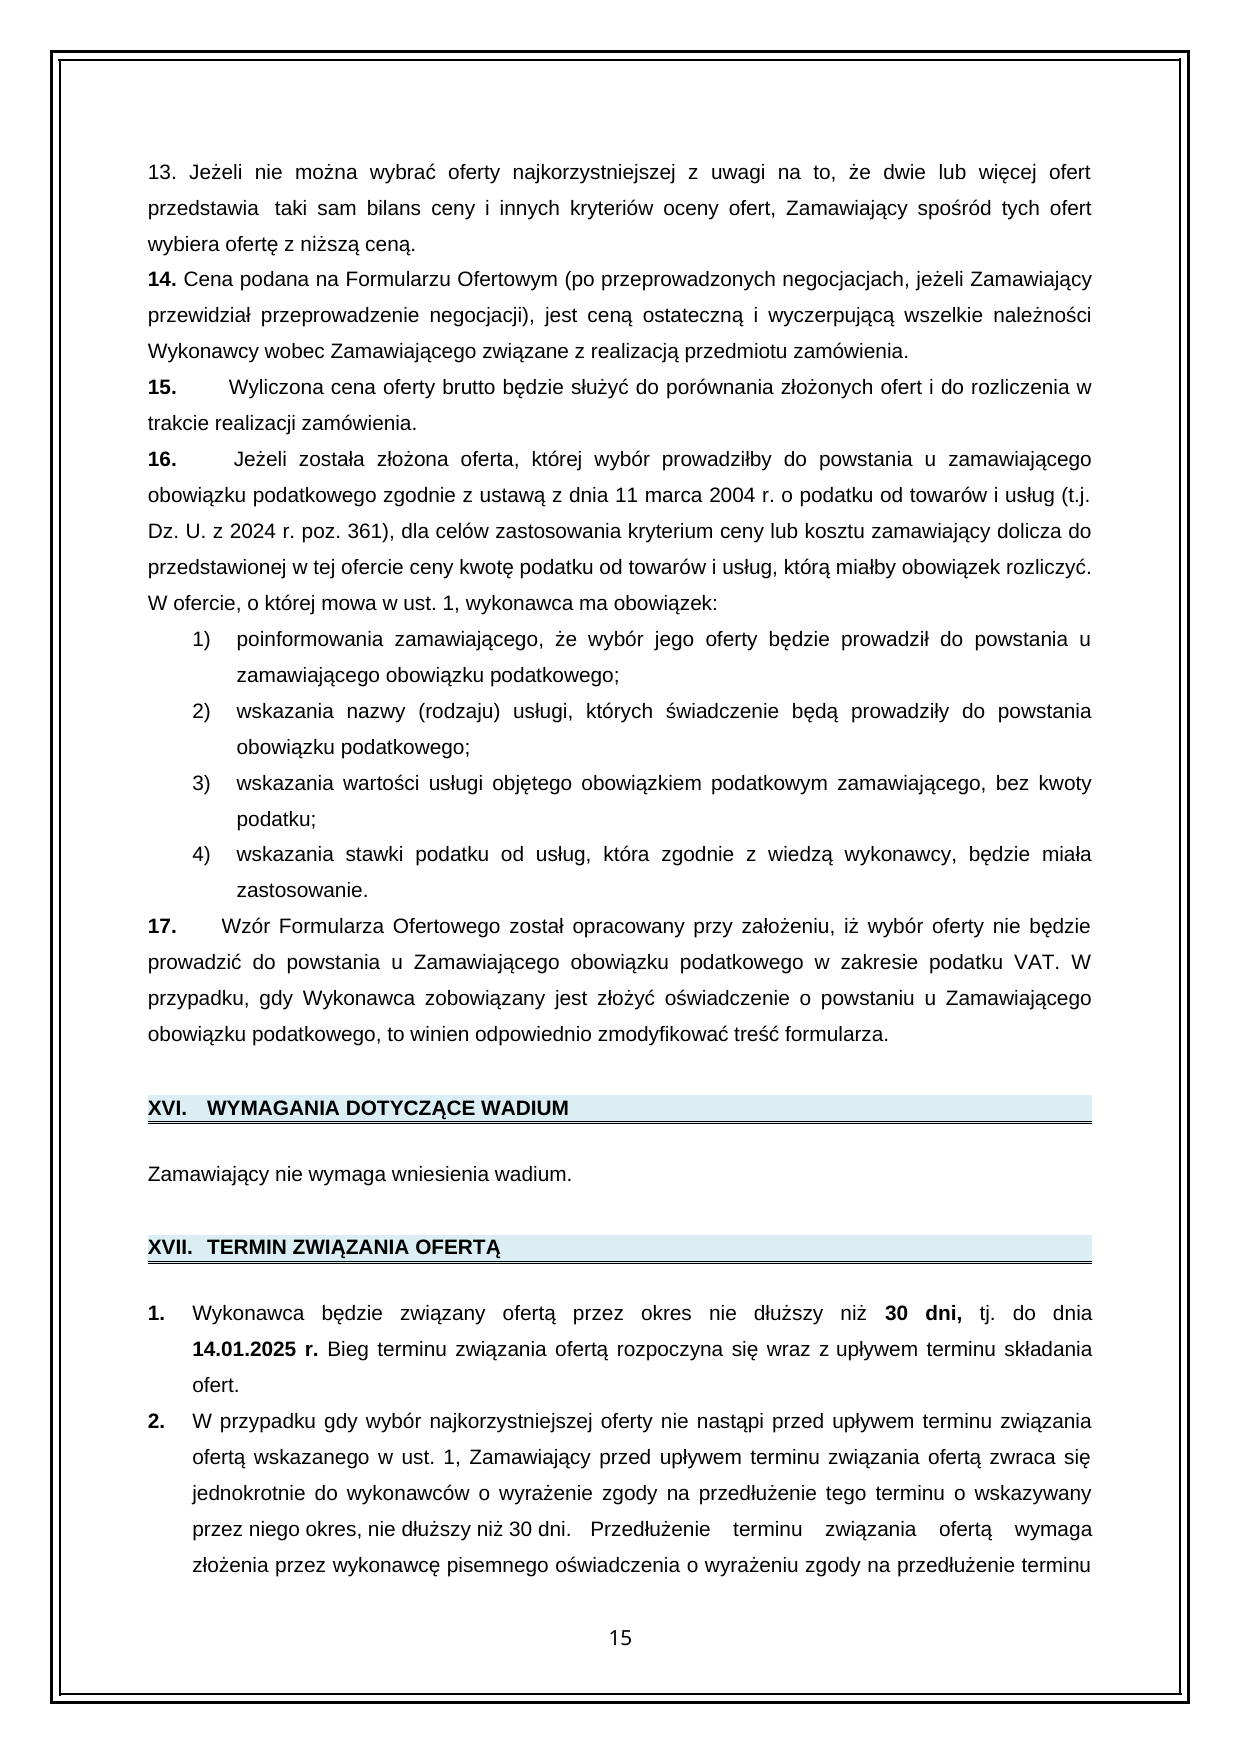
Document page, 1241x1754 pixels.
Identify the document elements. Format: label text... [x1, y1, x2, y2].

text 13. Jeżeli nie można wybrać oferty najkorzystniejszej z uwagi na to, że dwie lub więcej ofert przedstawia taki sam bilans ceny i innych kryteriów oceny ofert, Zamawiający spośród tych ofert wybiera ofertę z niższą ceną. [148, 159, 1092, 255]
text 1) poinformowania zamawiającego, że wybór jego oferty będzie prowadził do powstania u zamawiającego obowiązku podatkowego; [192, 627, 1092, 687]
text XVI. WYMAGANIA DOTYCZĄCE WADIUM [148, 1095, 1092, 1121]
text 2) wskazania nazwy (rodzaju) usługi, których świadczenie będą prowadziły do powstania obowiązku podatkowego; [192, 698, 1092, 758]
text 1. Wykonawca będzie związany ofertą przez okres nie dłuższy niż 30 dni, tj. do dnia 14.01.2025 r. Bieg terminu związania ofertą rozpoczyna się wraz z upływem terminu składania ofert. [148, 1301, 1092, 1397]
text 15. Wyliczona cena oferty brutto będzie służyć do porównania złożonych ofert i do rozliczenia w trakcie realizacji zamówienia. [148, 375, 1092, 435]
text Zamawiający nie wymaga wniesienia wadium. [148, 1162, 1092, 1186]
text 14. Cena podana na Formularzu Ofertowym (po przeprowadzonych negocjacjach, jeżeli Zamawiający przewidział przeprowadzenie negocjacji), jest ceną ostateczną i wyczerpującą wszelkie należności Wykonawcy wobec Zamawiającego związane z realizacją przedmiotu zamówienia. [148, 267, 1092, 363]
text 4) wskazania stawki podatku od usług, która zgodnie z wiedzą wykonawcy, będzie miała zastosowanie. [192, 842, 1092, 902]
text 16. Jeżeli została złożona oferta, której wybór prowadziłby do powstania u zamawiającego obowiązku podatkowego zgodnie z ustawą z dnia 11 marca 2004 r. o podatku od towarów i usług (t.j. Dz. U. z 2024 r. poz. 361), dla celów zastosowania kryterium ceny lub kosztu zamawiający dolicza do przedstawionej w tej ofercie ceny kwotę podatku od towarów i usług, którą miałby obowiązek rozliczyć. W ofercie, o której mowa w ust. 1, wykonawca ma obowiązek: [148, 447, 1092, 615]
text 17. Wzór Formularza Ofertowego został opracowany przy założeniu, iż wybór oferty nie będzie prowadzić do powstania u Zamawiającego obowiązku podatkowego w zakresie podatku VAT. W przypadku, gdy Wykonawca zobowiązany jest złożyć oświadczenie o powstaniu u Zamawiającego obowiązku podatkowego, to winien odpowiednio zmodyfikować treść formularza. [148, 914, 1092, 1046]
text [148, 1409, 1092, 1577]
text XVII. TERMIN ZWIĄZANIA OFERTĄ [148, 1235, 1092, 1261]
text 3) wskazania wartości usługi objętego obowiązkiem podatkowym zamawiającego, bez kwoty podatku; [192, 770, 1092, 830]
